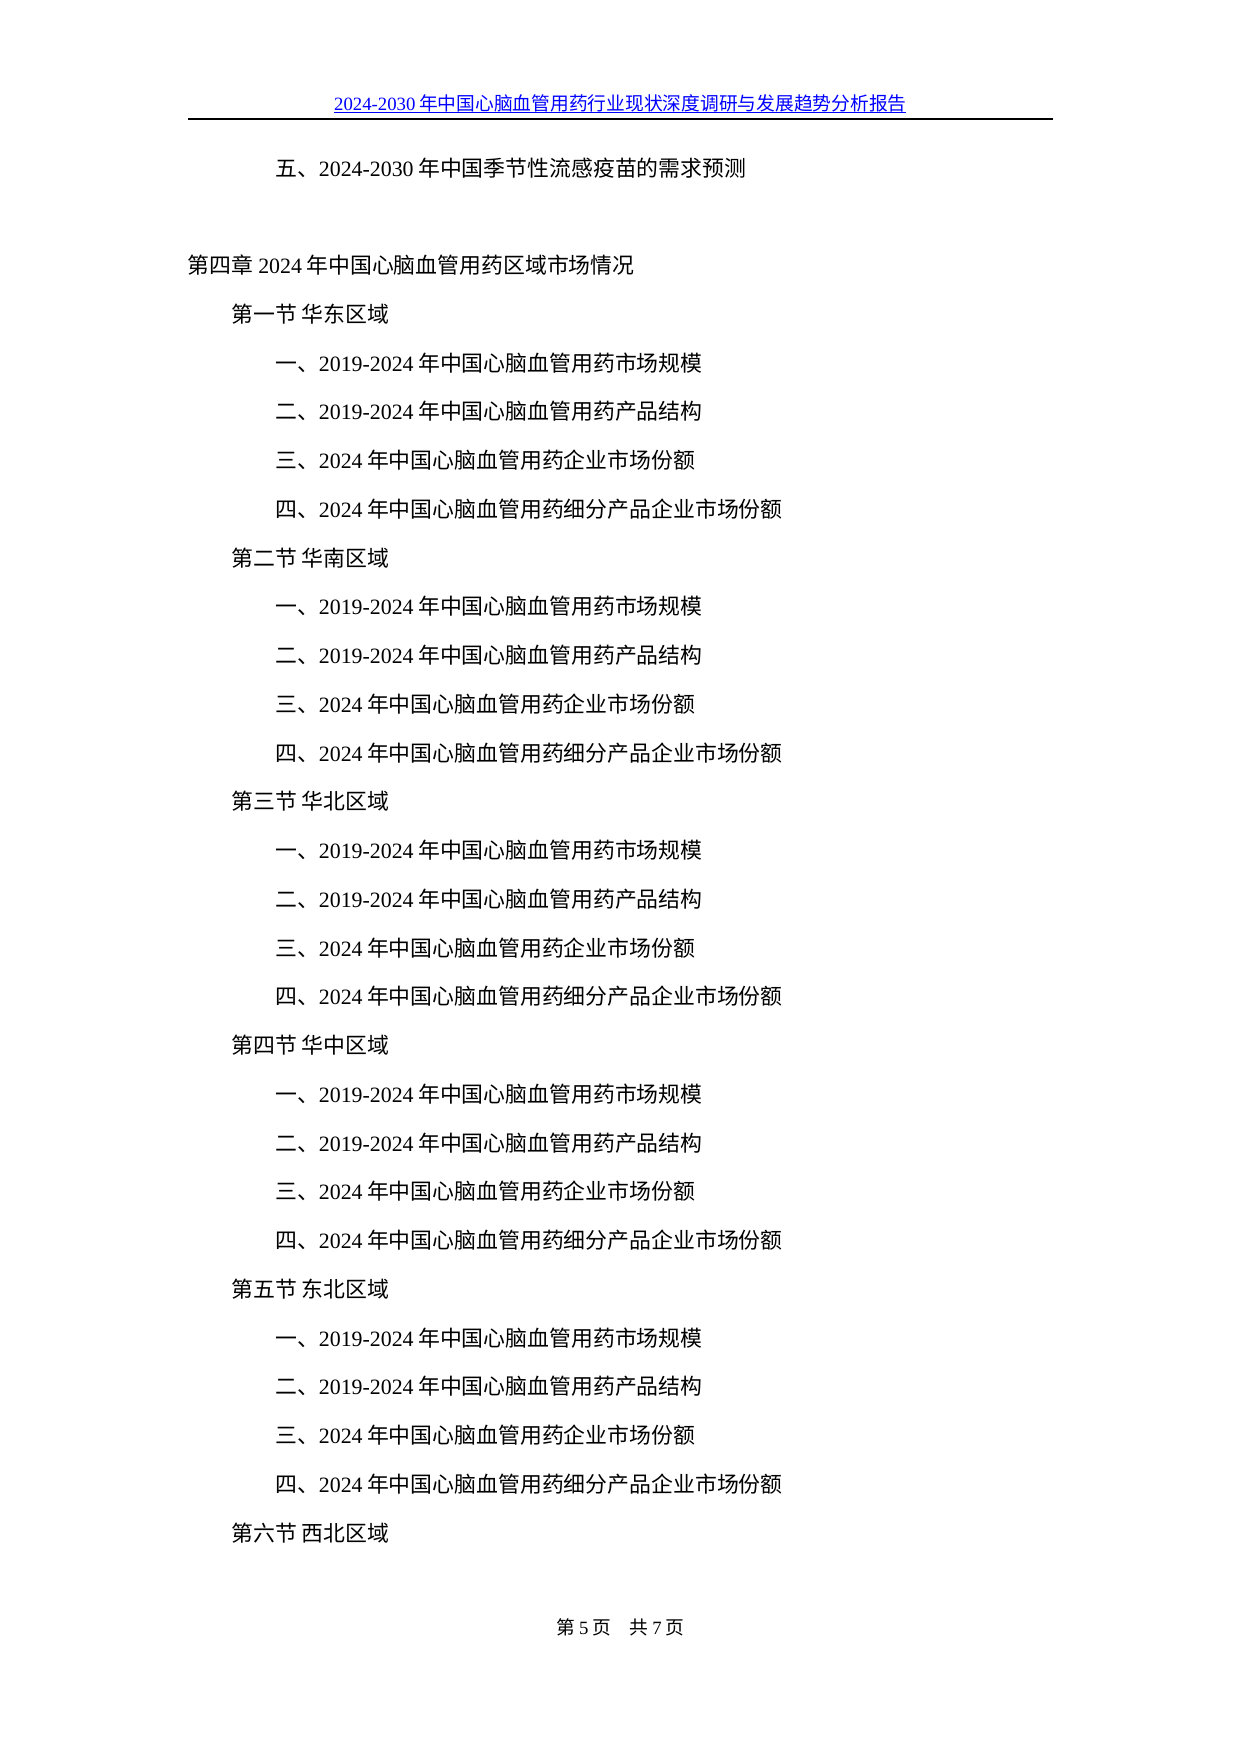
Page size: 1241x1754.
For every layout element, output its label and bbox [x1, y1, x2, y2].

text [187, 150, 1053, 1548]
